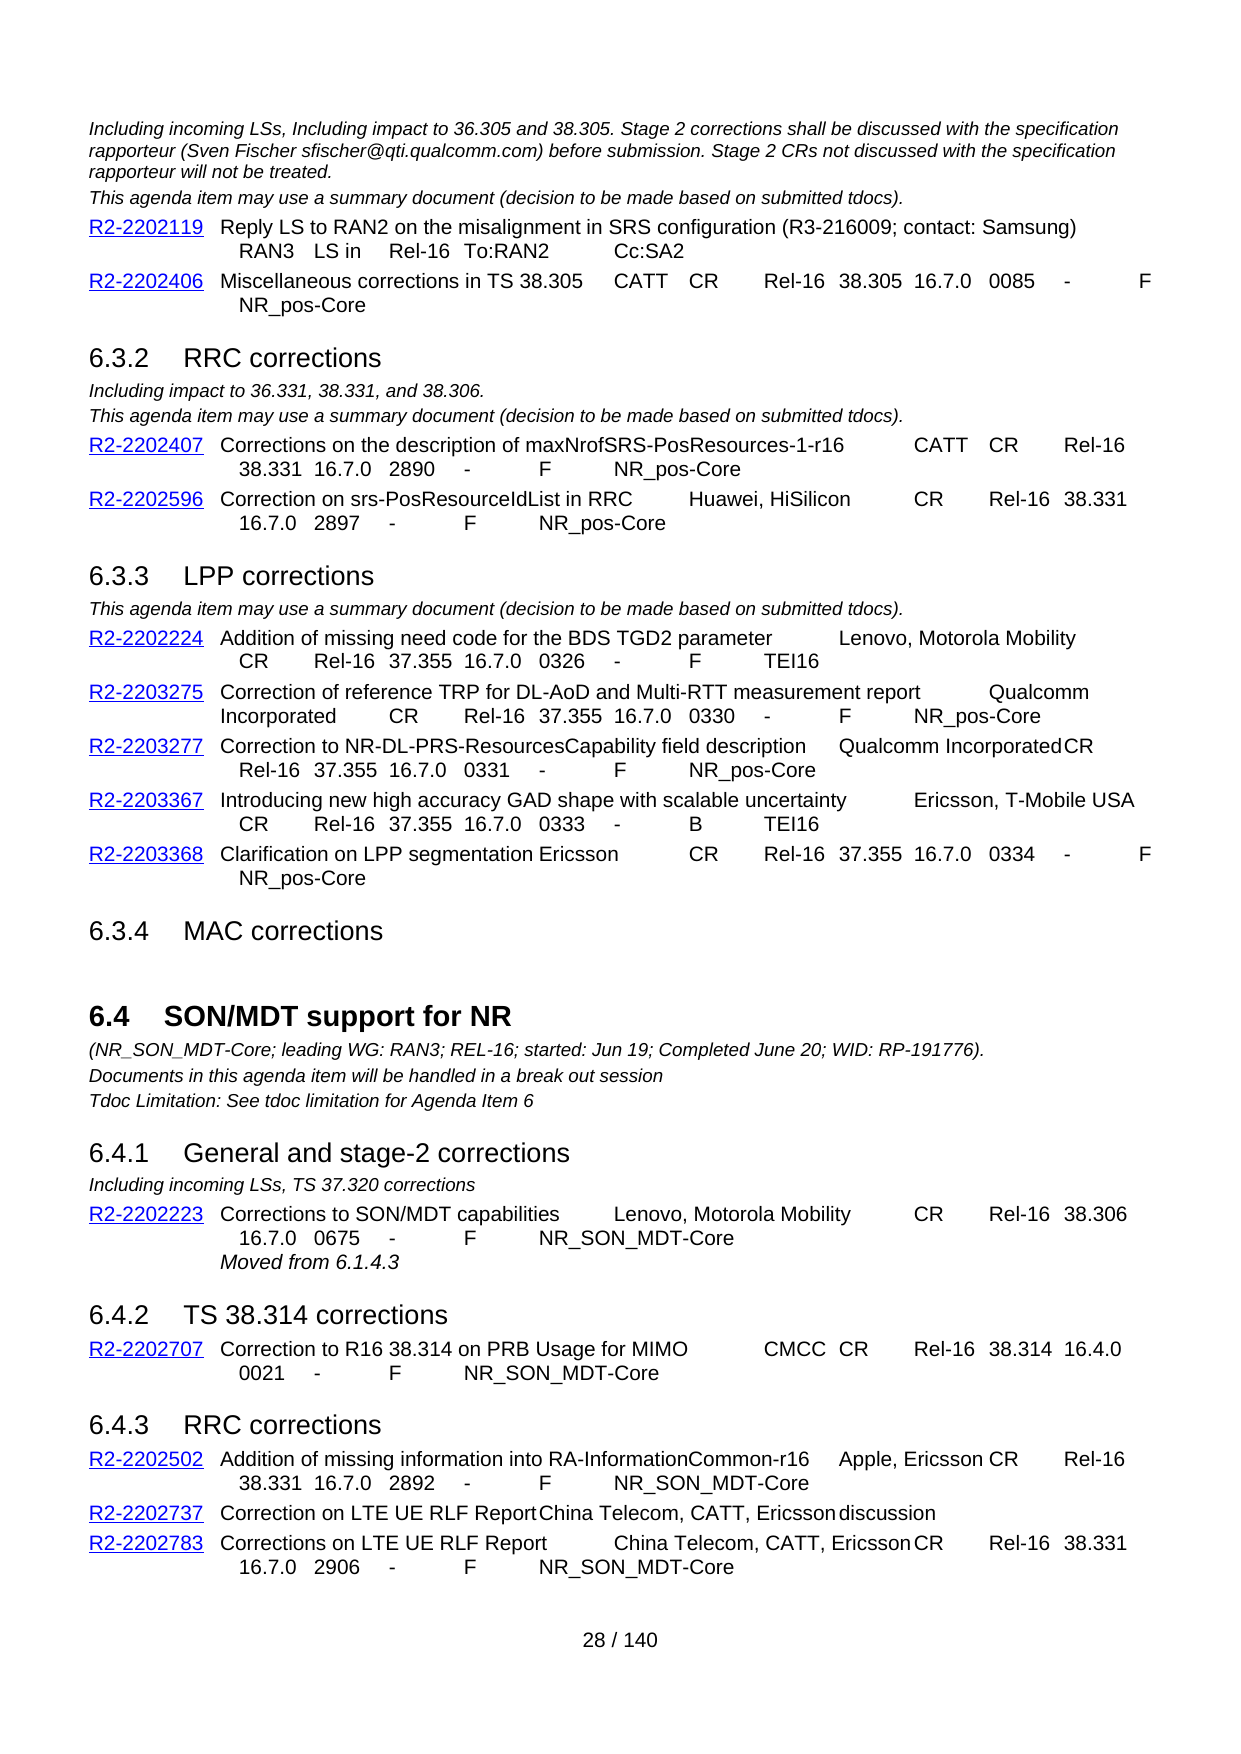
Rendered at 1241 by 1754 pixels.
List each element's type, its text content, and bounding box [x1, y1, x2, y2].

title R2-2202119 Reply LS to RAN2 on the misalignment in SRS configuration (R3-216009; contact: Samsung) RAN3 LS in Rel-16 To:RAN2 Cc:SA2 [89, 215, 1152, 263]
title R2-2202737 Correction on LTE UE RLF Report China Telecom, CATT, Ericsson discussion [89, 1501, 1152, 1525]
text This agenda item may use a summary document (decision to be made based on submitted tdocs). [89, 597, 1152, 619]
title R2-2202407 Corrections on the description of maxNrofSRS-PosResources-1-r16 CATT CR Rel-16 38.331 16.7.0 2890 - F NR_pos-Core [89, 433, 1152, 481]
text Including incoming LSs, TS 37.320 corrections [89, 1174, 1152, 1196]
title R2-2202596 Correction on srs-PosResourceIdList in RRC Huawei, HiSilicon CR Rel-16 38.331 16.7.0 2897 - F NR_pos-Core [89, 487, 1152, 535]
text Tdoc Limitation: See tdoc limitation for Agenda Item 6 [89, 1090, 1152, 1112]
title R2-2202406 Miscellaneous corrections in TS 38.305 CATT CR Rel-16 38.305 16.7.0 0085 - F NR_pos-Core [89, 269, 1152, 317]
subtitle 6.4.2 TS 38.314 corrections [89, 1299, 1152, 1330]
subtitle 6.3.4 MAC corrections [89, 915, 1152, 946]
title R2-2202502 Addition of missing information into RA-InformationCommon-r16 Apple, Ericsson CR Rel-16 38.331 16.7.0 2892 - F NR_SON_MDT-Core [89, 1447, 1152, 1495]
subtitle 6.4.3 RRC corrections [89, 1409, 1152, 1441]
subtitle 6.4 SON/MDT support for NR [89, 999, 1152, 1032]
text Moved from 6.1.4.3 [220, 1250, 1152, 1274]
title R2-2202707 Correction to R16 38.314 on PRB Usage for MIMO CMCC CR Rel-16 38.314 16.4.0 0021 - F NR_SON_MDT-Core [89, 1336, 1152, 1384]
text This agenda item may use a summary document (decision to be made based on submitted tdocs). [89, 187, 1152, 208]
title R2-2203277 Correction to NR-DL-PRS-ResourcesCapability field description Qualcomm Incorporated CR Rel-16 37.355 16.7.0 0331 - F NR_pos-Core [89, 734, 1152, 782]
title R2-2203367 Introducing new high accuracy GAD shape with scalable uncertainty Ericsson, T-Mobile USA CR Rel-16 37.355 16.7.0 0333 - B TEI16 [89, 788, 1152, 836]
subtitle 6.3.3 LPP corrections [89, 560, 1152, 591]
title R2-2203275 Correction of reference TRP for DL-AoD and Multi-RTT measurement report Qualcomm Incorporated CR Rel-16 37.355 16.7.0 0330 - F NR_pos-Core [89, 679, 1152, 727]
text Including incoming LSs, Including impact to 36.305 and 38.305. Stage 2 corrections shall be discussed with the specification rapporteur (Sven Fischer sfischer@qti.qualcomm.com) before submission. Stage 2 CRs not discussed with the specification rapporteur will not be treated. [89, 118, 1152, 183]
title R2-2203368 Clarification on LPP segmentation Ericsson CR Rel-16 37.355 16.7.0 0334 - F NR_pos-Core [89, 842, 1152, 890]
text This agenda item may use a summary document (decision to be made based on submitted tdocs). [89, 405, 1152, 427]
subtitle 6.3.2 RRC corrections [89, 342, 1152, 373]
text Documents in this agenda item will be handled in a break out session [89, 1064, 1152, 1086]
text (NR_SON_MDT-Core; leading WG: RAN3; REL-16; started: Jun 19; Completed June 20; WID: RP-191776). [89, 1039, 1152, 1060]
title R2-2202783 Corrections on LTE UE RLF Report China Telecom, CATT, Ericsson CR Rel-16 38.331 16.7.0 2906 - F NR_SON_MDT-Core [89, 1531, 1152, 1579]
subtitle 6.4.1 General and stage-2 corrections [89, 1137, 1152, 1168]
text Including impact to 36.331, 38.331, and 38.306. [89, 379, 1152, 401]
title R2-2202223 Corrections to SON/MDT capabilities Lenovo, Motorola Mobility CR Rel-16 38.306 16.7.0 0675 - F NR_SON_MDT-Core [89, 1202, 1152, 1250]
title R2-2202224 Addition of missing need code for the BDS TGD2 parameter Lenovo, Motorola Mobility CR Rel-16 37.355 16.7.0 0326 - F TEI16 [89, 625, 1152, 673]
